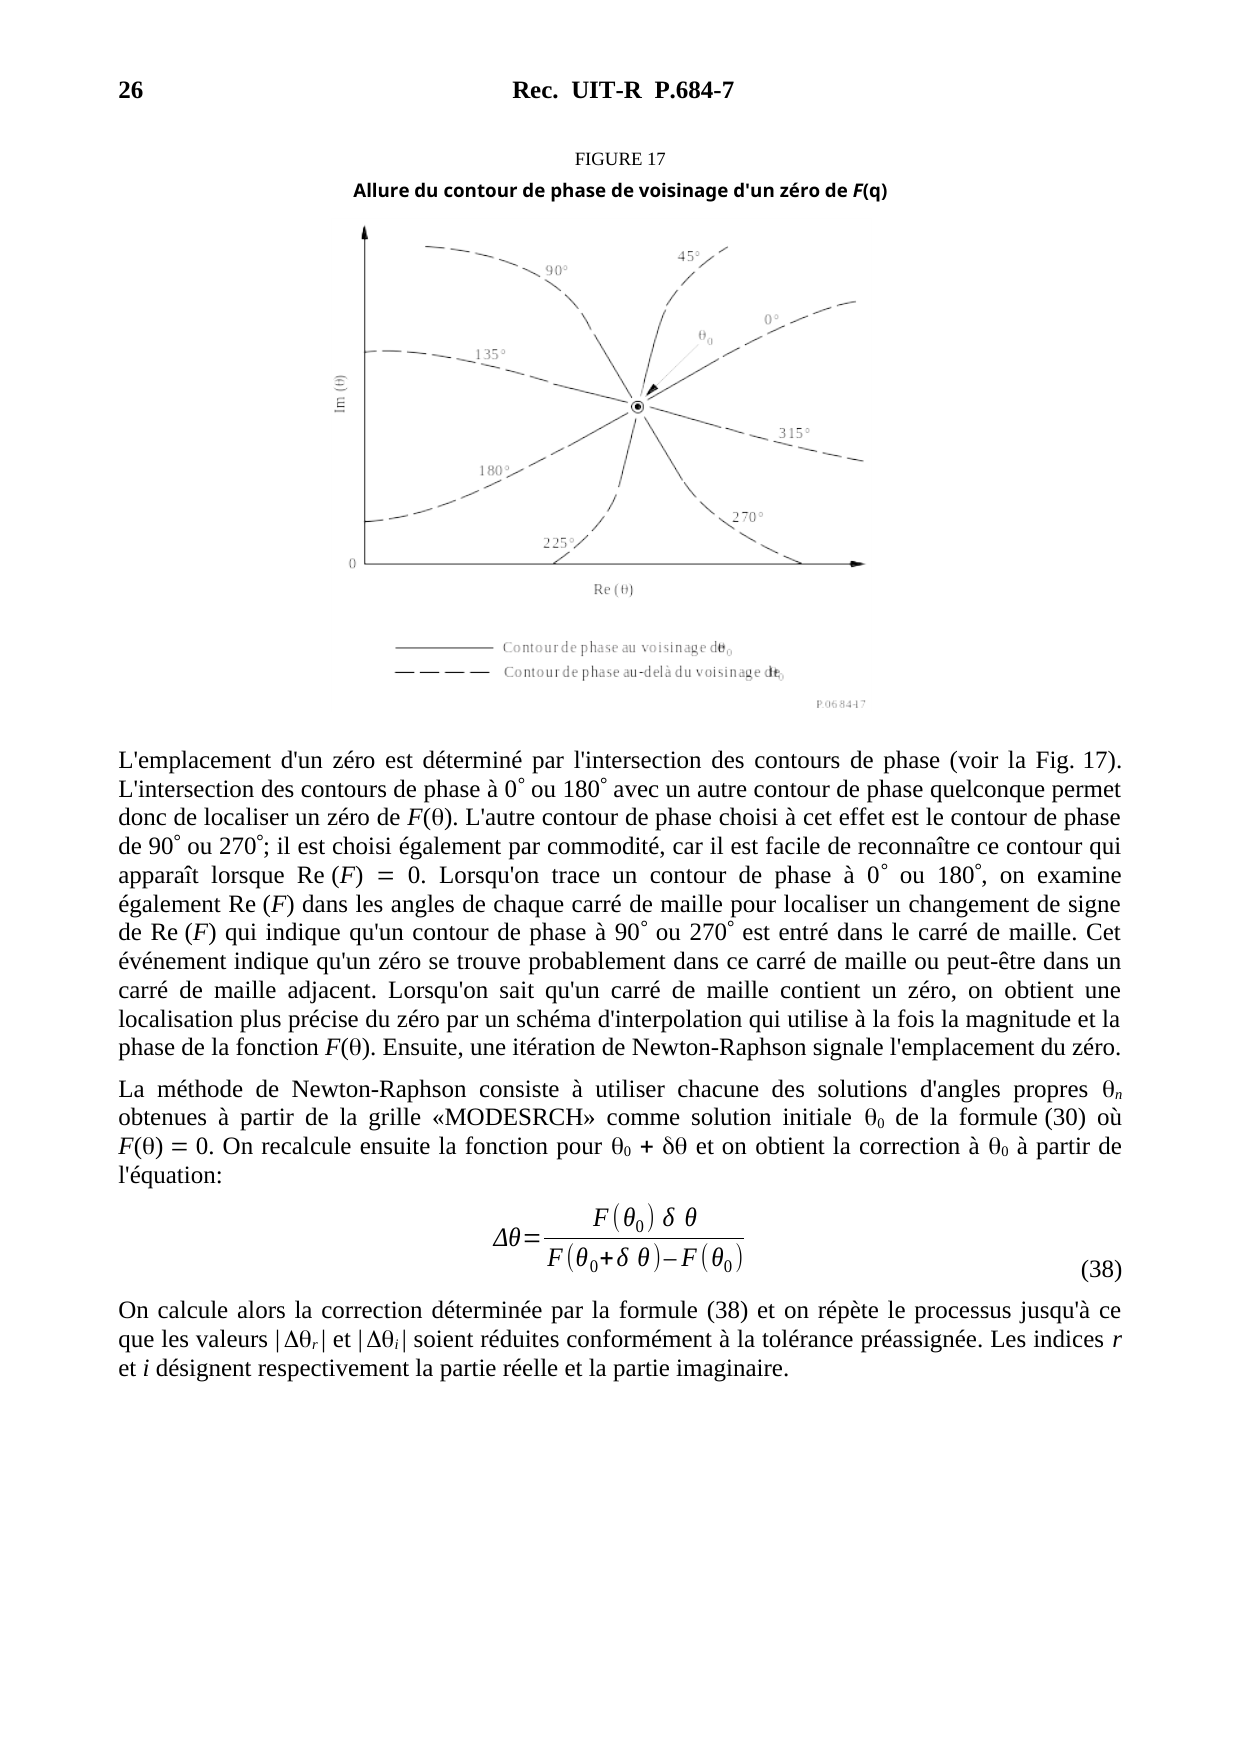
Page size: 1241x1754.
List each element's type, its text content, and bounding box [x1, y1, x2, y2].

text figure 17 [118, 148, 1122, 169]
text La méthode de Newton-Raphson consiste à utiliser chacune des solutions d'angles propres n obtenues à partir de la grille «MODESRCH» comme solution initiale 0 de la formule (30) où F()  0. On recalcule ensuite la fonction pour 0   et on obtient la correction à 0 à partir de l'équation: [118, 1074, 1122, 1189]
text On calcule alors la correction déterminée par la formule (38) et on répète le processus jusqu'à ce que les valeurs | r | et | i | soient réduites conformément à la tolérance préassignée. Les indices r et i désignent respectivement la partie réelle et la partie imaginaire. [118, 1295, 1122, 1381]
title Allure du contour de phase de voisinage d'un zéro de F(q) [118, 178, 1122, 203]
title L'emplacement d'un zéro est déterminé par l'intersection des contours de phase (voir la Fig. 17). L'intersection des contours de phase à 0 ou 180 avec un autre contour de phase quelconque permet donc de localiser un zéro de F(). L'autre contour de phase choisi à cet effet est le contour de phase de 90 ou 270; il est choisi également par commodité, car il est facile de reconnaître ce contour qui apparaît lorsque Re (F)  0. Lorsqu'on trace un contour de phase à 0 ou 180, on examine également Re (F) dans les angles de chaque carré de maille pour localiser un changement de signe de Re (F) qui indique qu'un contour de phase à 90 ou 270 est entré dans le carré de maille. Cet événement indique qu'un zéro se trouve probablement dans ce carré de maille ou peut-être dans un carré de maille adjacent. Lorsqu'on sait qu'un carré de maille contient un zéro, on obtient une localisation plus précise du zéro par un schéma d'interpolation qui utilise à la fois la magnitude et la phase de la fonction F(). Ensuite, une itération de Newton-Raphson signale l'emplacement du zéro. [118, 745, 1122, 1061]
text (38) [118, 1201, 1122, 1283]
